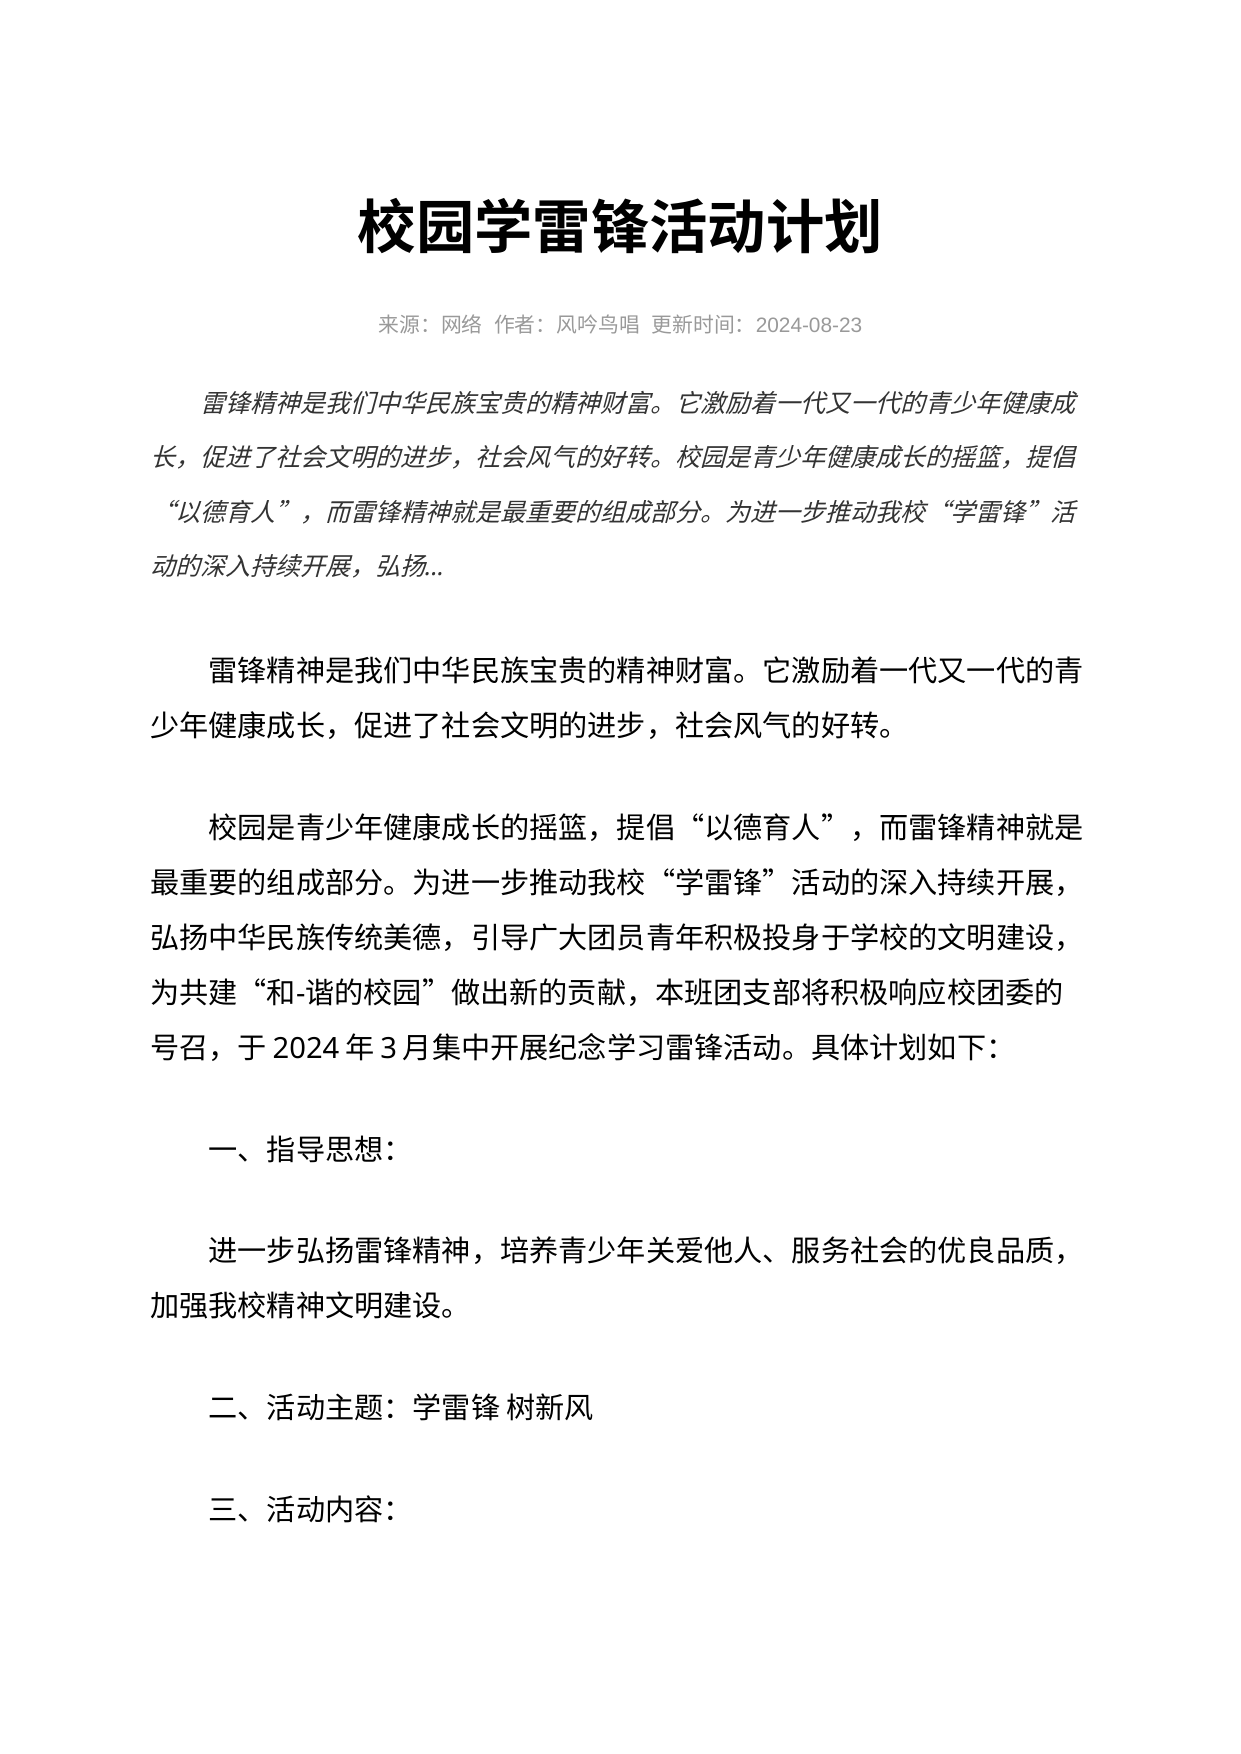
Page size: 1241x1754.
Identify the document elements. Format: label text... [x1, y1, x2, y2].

text 校园是青少年健康成长的摇篮，提倡“以德育人”，而雷锋精神就是最重要的组成部分。为进一步推动我校“学雷锋”活动的深入持续开展，弘扬中华民族传统美德，引导广大团员青年积极投身于学校的文明建设，为共建“和-谐的校园”做出新的贡献，本班团支部将积极响应校团委的号召，于2024年3月集中开展纪念学习雷锋活动。具体计划如下： [150, 804, 1090, 1067]
text 一、指导思想： [150, 1126, 1090, 1168]
subtitle 校园学雷锋活动计划 [150, 181, 1090, 266]
text 雷锋精神是我们中华民族宝贵的精神财富。它激励着一代又一代的青少年健康成长，促进了社会文明的进步，社会风气的好转。校园是青少年健康成长的摇篮，提倡“以德育人”，而雷锋精神就是最重要的组成部分。为进一步推动我校“学雷锋”活动的深入持续开展，弘扬... [150, 383, 1090, 583]
text 雷锋精神是我们中华民族宝贵的精神财富。它激励着一代又一代的青少年健康成长，促进了社会文明的进步，社会风气的好转。 [150, 648, 1090, 745]
text 二、活动主题：学雷锋 树新风 [150, 1384, 1090, 1427]
text 进一步弘扬雷锋精神，培养青少年关爱他人、服务社会的优良品质，加强我校精神文明建设。 [150, 1228, 1090, 1325]
text 三、活动内容： [150, 1486, 1090, 1529]
text 来源：网络 作者：风吟鸟唱 更新时间：2024-08-23 [150, 313, 1090, 337]
